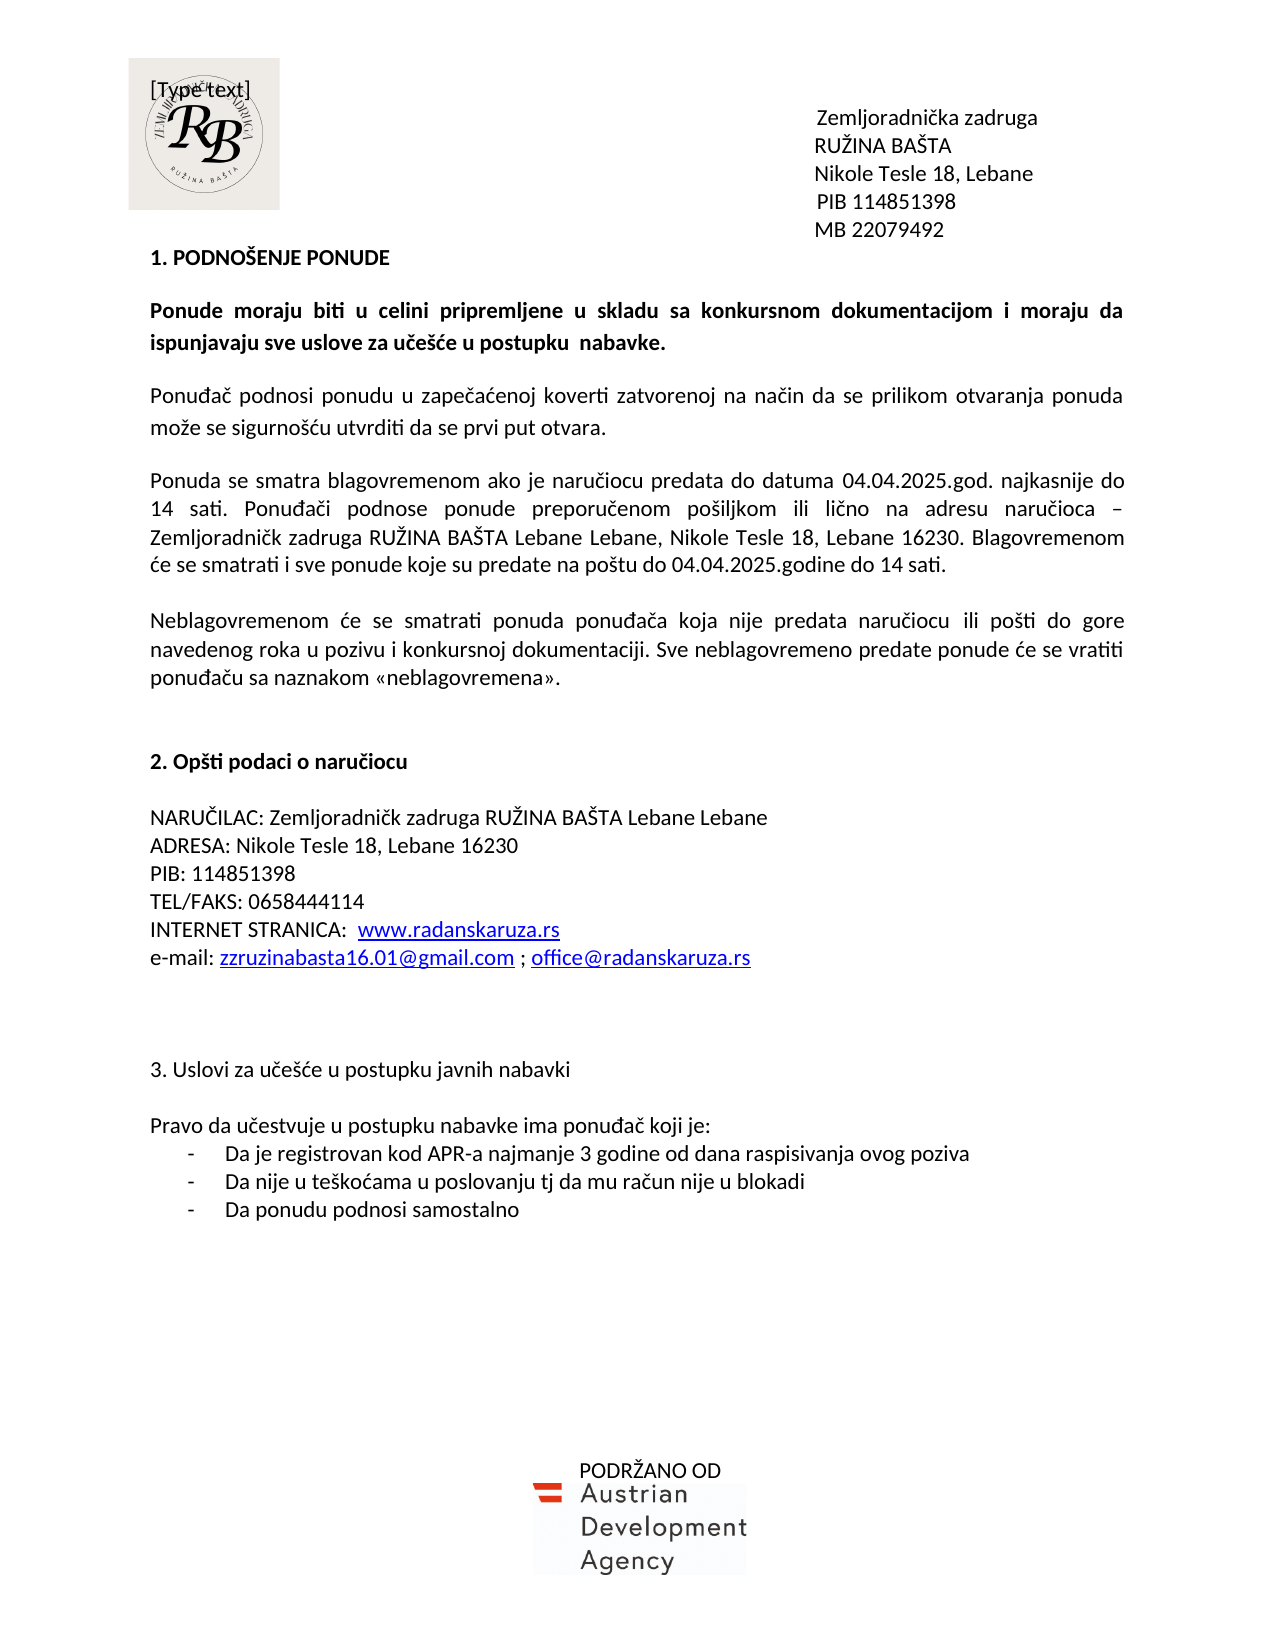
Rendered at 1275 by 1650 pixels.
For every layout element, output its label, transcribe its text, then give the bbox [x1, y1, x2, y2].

picture [128, 58, 280, 210]
text Pravo da učestvuje u postupku nabavke ima ponuđač koji je: [150, 1111, 1125, 1139]
list Da ponudu podnosi samostalno [187, 1195, 1125, 1223]
text Neblagovremenom će se smatrati ponuda ponuđača koja nije predata naručiocu ili pošti do gore navedenog roka u pozivu i konkursnoj dokumentaciji. Sve neblagovremeno predate ponude će se vratiti ponuđaču sa naznakom «neblagovremena». [150, 607, 1125, 691]
text Ponude moraju biti u celini pripremljene u skladu sa konkursnom dokumentacijom i moraju da ispunjavaju sve uslove za učešće u postupku nabavke. [150, 296, 1125, 356]
text e-mail: zzruzinabasta16.01@gmail.com ; office@radanskaruza.rs [150, 943, 1125, 971]
text 1. PODNOŠENJE PONUDE [150, 243, 1125, 271]
text 2. Opšti podaci o naručiocu [150, 747, 1125, 775]
text TEL/FAKS: 0658444114 [150, 887, 1125, 915]
text 3. Uslovi za učešće u postupku javnih nabavki [150, 1055, 1125, 1083]
picture [532, 1483, 747, 1575]
text PIB: 114851398 [150, 859, 1125, 887]
list Da je registrovan kod APR-a najmanje 3 godine od dana raspisivanja ovog poziva [187, 1139, 1125, 1167]
text NARUČILAC: Zemljoradničk zadruga RUŽINA BAŠTA Lebane Lebane [150, 803, 1125, 831]
text Ponuđač podnosi ponudu u zapečaćenoj koverti zatvorenoj na način da se prilikom otvaranja ponuda može se sigurnošću utvrditi da se prvi put otvara. [150, 381, 1125, 442]
text Ponuda se smatra blagovremenom ako je naručiocu predata do datuma 04.04.2025.god. najkasnije do 14 sati. Ponuđači podnose ponude preporučenom pošiljkom ili lično na adresu naručioca – Zemljoradničk zadruga RUŽINA BAŠTA Lebane Lebane, Nikole Tesle 18, Lebane 16230. Blagovremenom će se smatrati i sve ponude koje su predate na poštu do 04.04.2025.godine do 14 sati. [150, 467, 1125, 579]
text ADRESA: Nikole Tesle 18, Lebane 16230 [150, 831, 1125, 859]
list Da nije u teškoćama u poslovanju tj da mu račun nije u blokadi [187, 1167, 1125, 1195]
text INTERNET STRANICA: www.radanskaruza.rs [150, 915, 1125, 943]
